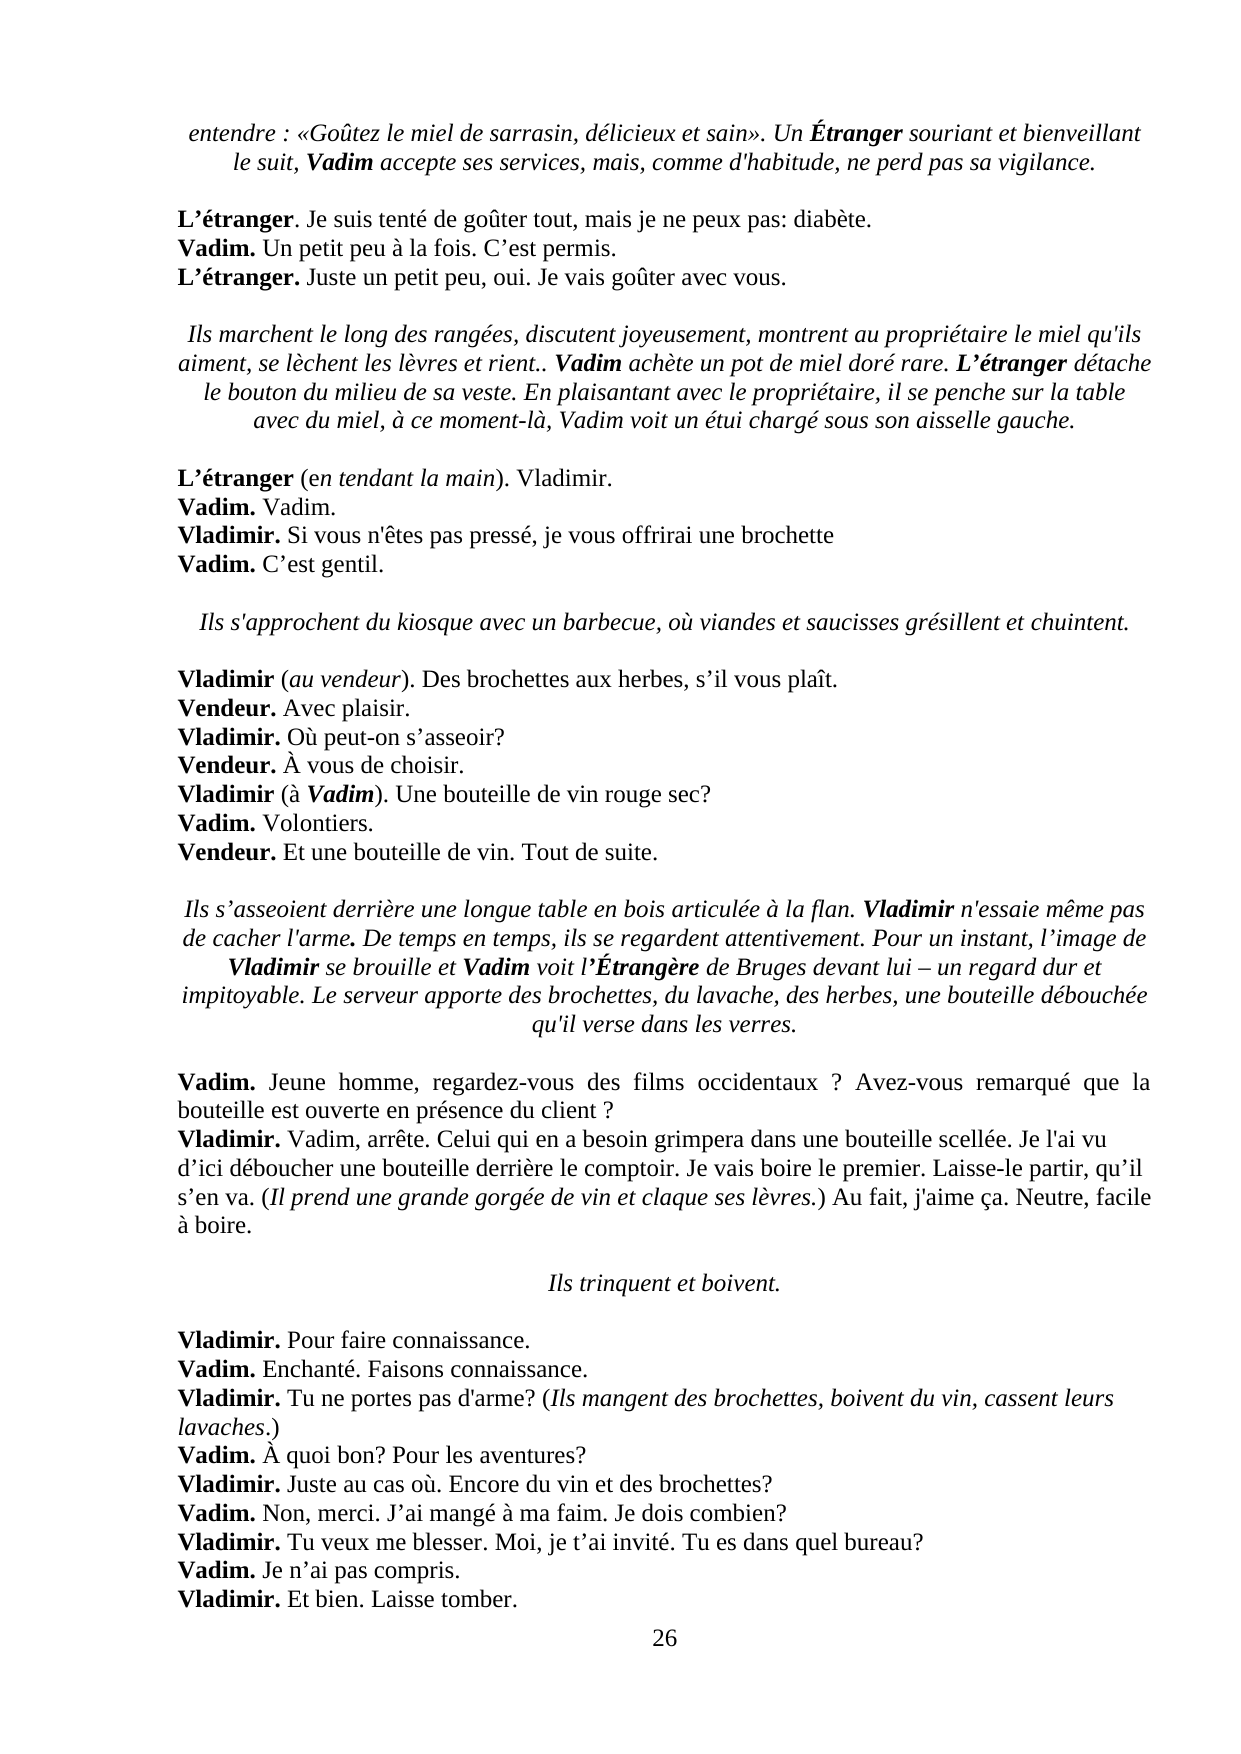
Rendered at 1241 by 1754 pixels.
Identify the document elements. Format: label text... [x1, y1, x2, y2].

text Vladimir (à Vadim). Une bouteille de vin rouge sec? [177, 779, 1152, 808]
text L’étranger. Juste un petit peu, oui. Je vais goûter avec vous. [177, 262, 1152, 291]
text Ils s'approchent du kiosque avec un barbecue, où viandes et saucisses grésillent et chuintent. [177, 607, 1152, 636]
text Vendeur. Et une bouteille de vin. Tout de suite. [177, 837, 1152, 866]
text Vladimir. Tu veux me blesser. Moi, je t’ai invité. Tu es dans quel bureau? [177, 1527, 1152, 1556]
text Vendeur. À vous de choisir. [177, 751, 1152, 779]
text Vadim. Vadim. [177, 492, 1152, 521]
text Ils trinquent et boivent. [177, 1268, 1152, 1297]
text Vadim. Je n’ai pas compris. [177, 1556, 1152, 1584]
text Vadim. Enchanté. Faisons connaissance. [177, 1354, 1152, 1383]
text Vladimir (au vendeur). Des brochettes aux herbes, s’il vous plaît. [177, 664, 1152, 693]
text Vadim. Volontiers. [177, 808, 1152, 837]
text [177, 118, 1152, 176]
text L’étranger. Je suis tenté de goûter tout, mais je ne peux pas: diabète. [177, 204, 1152, 233]
text Vadim. Non, merci. J’ai mangé à ma faim. Je dois combien? [177, 1498, 1152, 1527]
text Vladimir. Et bien. Laisse tomber. [177, 1584, 1152, 1613]
text Vadim. C’est gentil. [177, 549, 1152, 578]
text Vladimir. Juste au cas où. Encore du vin et des brochettes? [177, 1469, 1152, 1498]
text Vadim. Jeune homme, regardez-vous des films occidentaux ? Avez-vous remarqué que la bouteille est ouverte en présence du client ? [177, 1067, 1152, 1124]
text Vladimir. Tu ne portes pas d'arme? (Ils mangent des brochettes, boivent du vin, cassent leurs lavaches.) [177, 1383, 1152, 1441]
text Vladimir. Si vous n'êtes pas pressé, je vous offrirai une brochette [177, 521, 1152, 549]
text Vadim. À quoi bon? Pour les aventures? [177, 1441, 1152, 1469]
text Vladimir. Pour faire connaissance. [177, 1326, 1152, 1354]
text Ils marchent le long des rangées, discutent joyeusement, montrent au propriétaire le miel qu'ils aiment, se lèchent les lèvres et rient.. Vadim achète un pot de miel doré rare. L’étranger détache le bouton du milieu de sa veste. En plaisantant avec le propriétaire, il se penche sur la table avec du miel, à ce moment-là, Vadim voit un étui chargé sous son aisselle gauche. [177, 319, 1152, 434]
text Vadim. Un petit peu à la fois. C’est permis. [177, 233, 1152, 262]
text Ils s’asseoient derrière une longue table en bois articulée à la flan. Vladimir n'essaie même pas de cacher l'arme. De temps en temps, ils se regardent attentivement. Pour un instant, l’image de Vladimir se brouille et Vadim voit l’Étrangère de Bruges devant lui – un regard dur et impitoyable. Le serveur apporte des brochettes, du lavache, des herbes, une bouteille débouchée qu'il verse dans les verres. [177, 894, 1152, 1038]
text Vendeur. Avec plaisir. [177, 693, 1152, 722]
text Vladimir. Vadim, arrête. Celui qui en a besoin grimpera dans une bouteille scellée. Je l'ai vu d’ici déboucher une bouteille derrière le comptoir. Je vais boire le premier. Laisse-le partir, qu’il s’en va. (Il prend une grande gorgée de vin et claque ses lèvres.) Au fait, j'aime ça. Neutre, facile à boire. [177, 1124, 1152, 1239]
text L’étranger (en tendant la main). Vladimir. [177, 463, 1152, 492]
text Vladimir. Où peut-on s’asseoir? [177, 722, 1152, 751]
